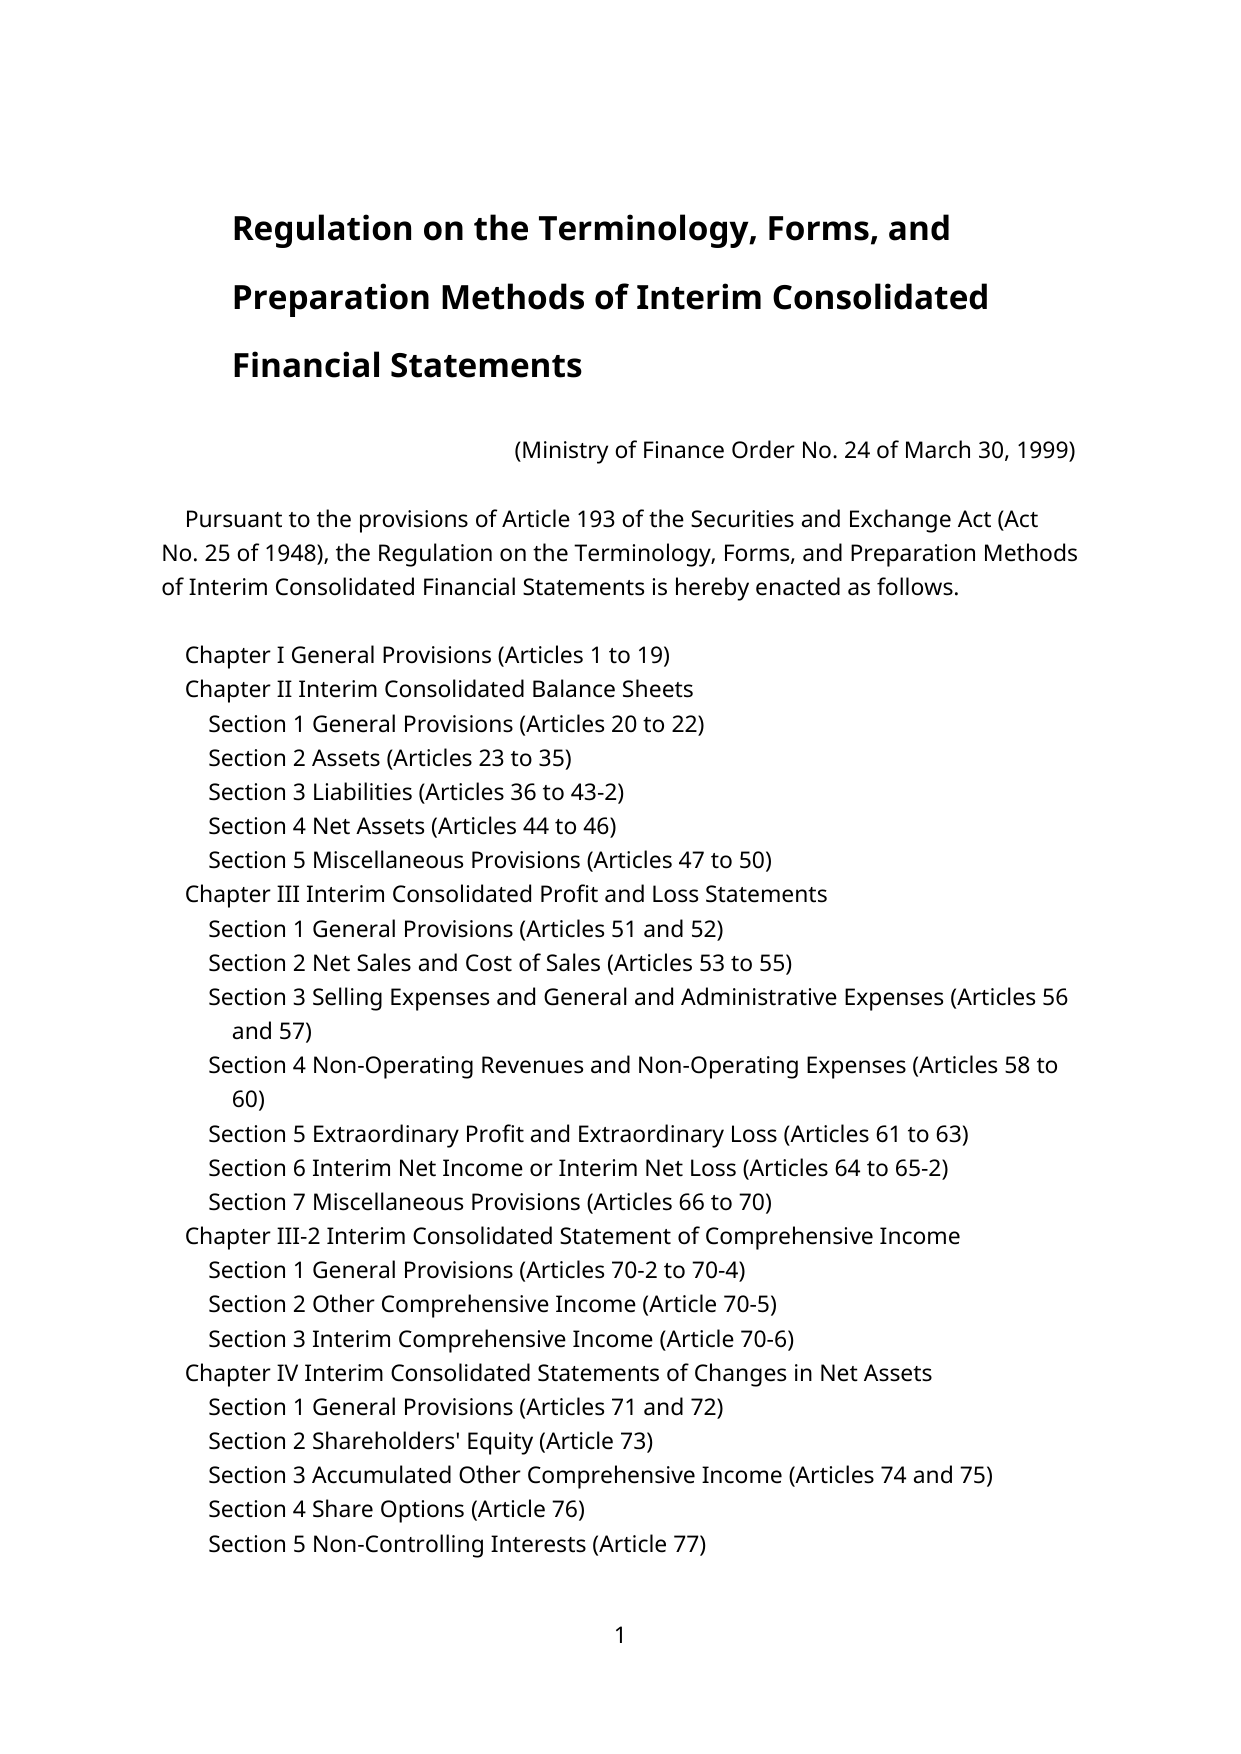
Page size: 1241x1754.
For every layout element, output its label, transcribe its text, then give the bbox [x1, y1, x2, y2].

text Section 1 General Provisions (Articles 20 to 22) [207, 706, 1079, 740]
text Section 2 Assets (Articles 23 to 35) [207, 740, 1079, 774]
text Section 1 General Provisions (Articles 70-2 to 70-4) [207, 1253, 1079, 1287]
text Section 4 Non-Operating Revenues and Non-Operating Expenses (Articles 58 to 60) [207, 1048, 1079, 1116]
text Chapter III Interim Consolidated Profit and Loss Statements [184, 877, 1079, 911]
text Section 1 General Provisions (Articles 71 and 72) [207, 1389, 1079, 1424]
text Section 5 Extraordinary Profit and Extraordinary Loss (Articles 61 to 63) [207, 1116, 1079, 1150]
text Section 4 Net Assets (Articles 44 to 46) [207, 809, 1079, 843]
text Chapter IV Interim Consolidated Statements of Changes in Net Assets [184, 1355, 1079, 1389]
text Section 3 Interim Comprehensive Income (Article 70-6) [207, 1321, 1079, 1355]
text Chapter II Interim Consolidated Balance Sheets [184, 672, 1079, 706]
text Section 2 Other Comprehensive Income (Article 70-5) [207, 1287, 1079, 1321]
text Section 6 Interim Net Income or Interim Net Loss (Articles 64 to 65-2) [207, 1150, 1079, 1184]
text Section 7 Miscellaneous Provisions (Articles 66 to 70) [207, 1184, 1079, 1219]
text Section 2 Shareholders' Equity (Article 73) [207, 1424, 1079, 1458]
text Regulation on the Terminology, Forms, and Preparation Methods of Interim Consolidated Financial Statements [230, 194, 1079, 399]
text Chapter I General Provisions (Articles 1 to 19) [184, 638, 1079, 672]
text Section 1 General Provisions (Articles 51 and 52) [207, 911, 1079, 945]
text Section 3 Liabilities (Articles 36 to 43-2) [207, 774, 1079, 809]
text Section 5 Non-Controlling Interests (Article 77) [207, 1526, 1079, 1560]
text (Ministry of Finance Order No. 24 of March 30, 1999) [161, 433, 1079, 467]
text Section 4 Share Options (Article 76) [207, 1492, 1079, 1526]
text Section 3 Selling Expenses and General and Administrative Expenses (Articles 56 and 57) [207, 979, 1079, 1048]
text Section 3 Accumulated Other Comprehensive Income (Articles 74 and 75) [207, 1458, 1079, 1492]
text Chapter III-2 Interim Consolidated Statement of Comprehensive Income [184, 1219, 1079, 1253]
text Section 2 Net Sales and Cost of Sales (Articles 53 to 55) [207, 945, 1079, 979]
text Section 5 Miscellaneous Provisions (Articles 47 to 50) [207, 843, 1079, 877]
text Pursuant to the provisions of Article 193 of the Securities and Exchange Act (Act No. 25 of 1948), the Regulation on the Terminology, Forms, and Preparation Methods of Interim Consolidated Financial Statements is hereby enacted as follows. [161, 501, 1079, 604]
